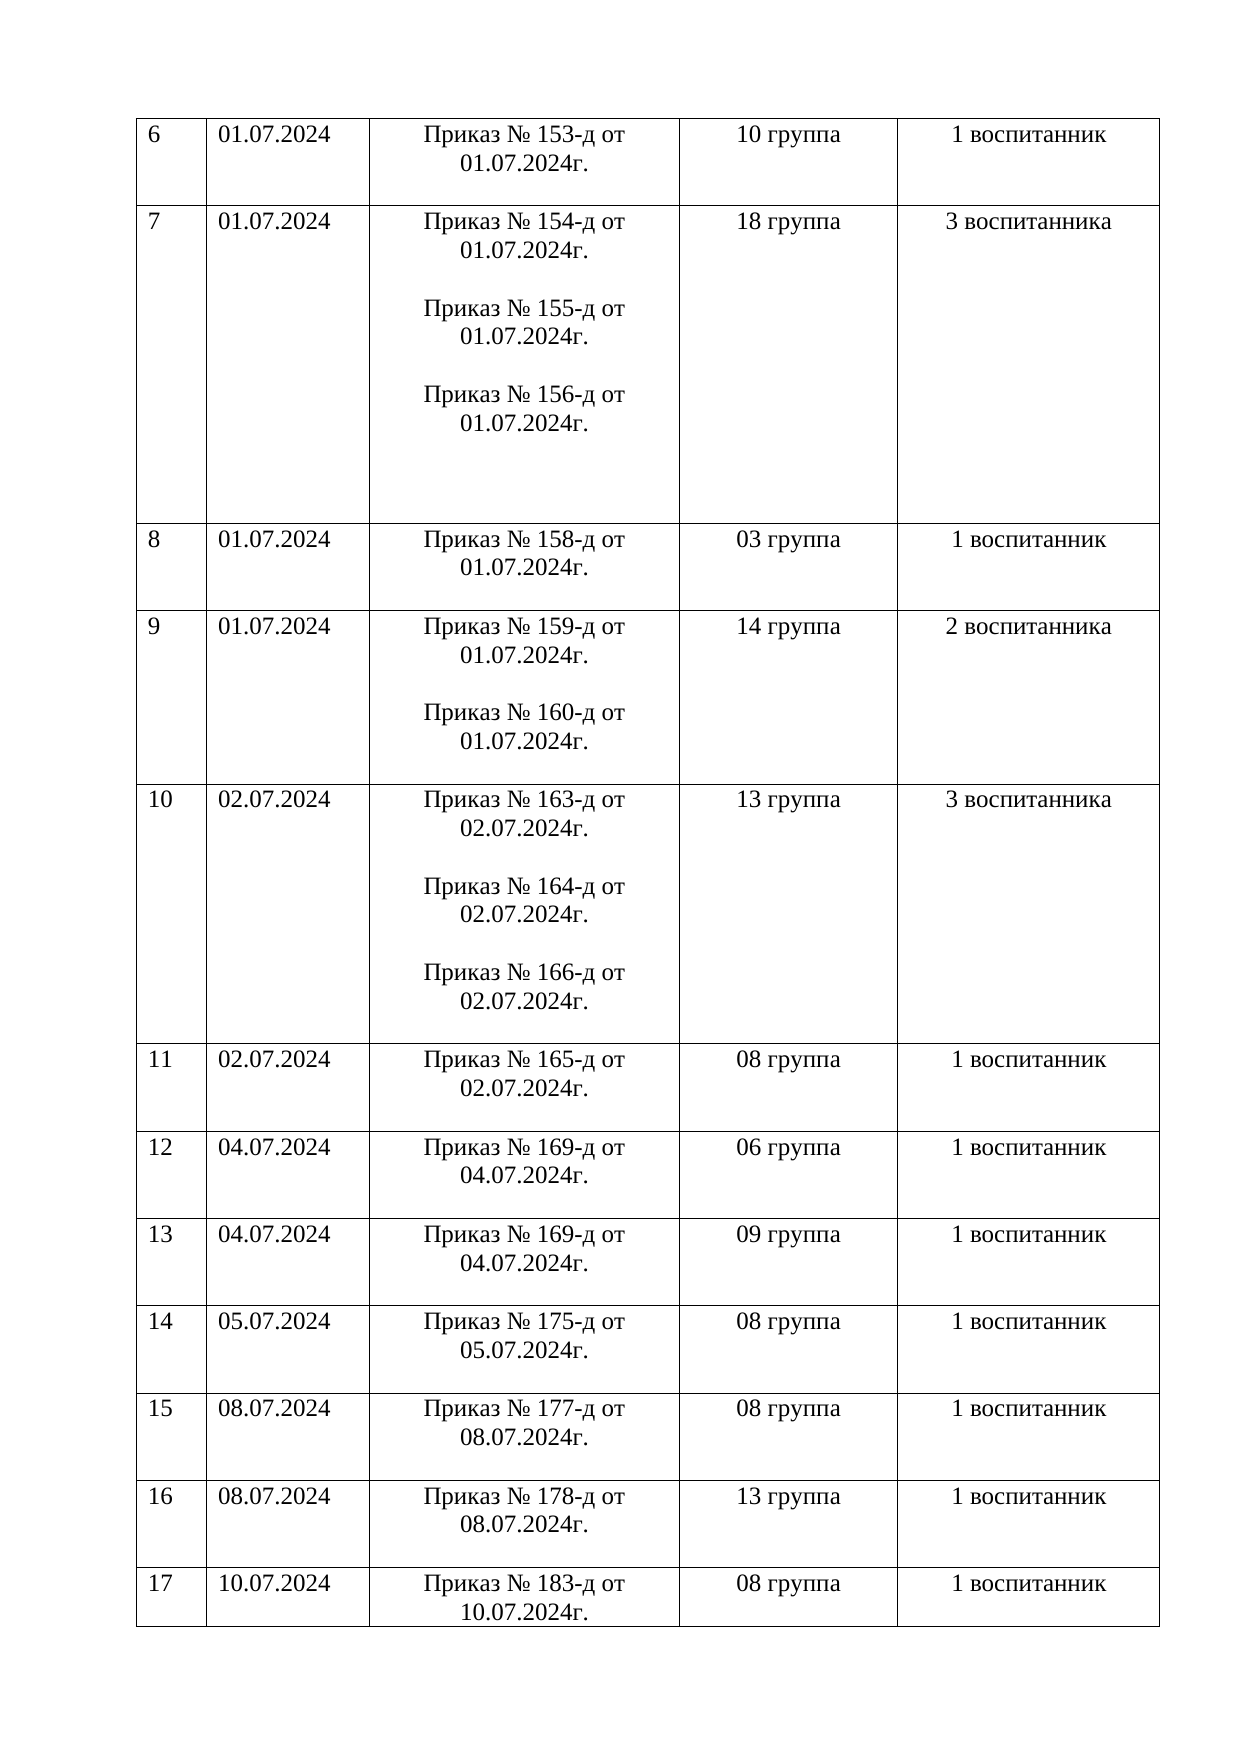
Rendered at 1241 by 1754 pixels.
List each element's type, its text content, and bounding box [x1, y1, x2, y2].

table_cell 7 [137, 206, 206, 523]
table_cell 13 [137, 1219, 206, 1305]
table_cell 1 воспитанник [898, 1219, 1159, 1305]
table_cell 1 воспитанник [898, 1306, 1159, 1392]
table_cell 1 воспитанник [898, 1044, 1159, 1131]
table_cell 8 [137, 524, 206, 610]
table_cell Приказ № 154-д от 01.07.2024г. Приказ № 155-д от 01.07.2024г. Приказ № 156-д от 01.07.2024г. [370, 206, 679, 523]
table_cell 14 группа [680, 611, 897, 783]
table_cell 3 воспитанника [898, 785, 1159, 1043]
table_cell 17 [137, 1568, 206, 1626]
table_cell 03 группа [680, 524, 897, 610]
table_cell 2 воспитанника [898, 611, 1159, 783]
table_cell 04.07.2024 [207, 1132, 369, 1218]
table_cell 08 группа [680, 1568, 897, 1626]
table_cell Приказ № 175-д от 05.07.2024г. [370, 1306, 679, 1392]
table_cell 18 группа [680, 206, 897, 523]
table_cell 09 группа [680, 1219, 897, 1305]
table_cell 1 воспитанник [898, 524, 1159, 610]
table_cell 9 [137, 611, 206, 783]
table_cell Приказ № 165-д от 02.07.2024г. [370, 1044, 679, 1131]
table_cell Приказ № 159-д от 01.07.2024г. Приказ № 160-д от 01.07.2024г. [370, 611, 679, 783]
table_cell 01.07.2024 [207, 206, 369, 523]
table_cell 1 воспитанник [898, 119, 1159, 205]
table_cell 01.07.2024 [207, 524, 369, 610]
table_cell 08.07.2024 [207, 1394, 369, 1480]
table_cell 02.07.2024 [207, 1044, 369, 1131]
table_cell 13 группа [680, 1481, 897, 1567]
table_cell Приказ № 158-д от 01.07.2024г. [370, 524, 679, 610]
table_cell 01.07.2024 [207, 119, 369, 205]
table_cell 1 воспитанник [898, 1394, 1159, 1480]
table_cell Приказ № 169-д от 04.07.2024г. [370, 1219, 679, 1305]
table_cell 11 [137, 1044, 206, 1131]
table_cell 1 воспитанник [898, 1568, 1159, 1626]
table_cell 04.07.2024 [207, 1219, 369, 1305]
table_cell Приказ № 177-д от 08.07.2024г. [370, 1394, 679, 1480]
table_cell 10 группа [680, 119, 897, 205]
table_cell Приказ № 163-д от 02.07.2024г. Приказ № 164-д от 02.07.2024г. Приказ № 166-д от 02.07.2024г. [370, 785, 679, 1043]
table_cell 08 группа [680, 1394, 897, 1480]
table_cell Приказ № 169-д от 04.07.2024г. [370, 1132, 679, 1218]
table_cell 1 воспитанник [898, 1481, 1159, 1567]
table_cell 3 воспитанника [898, 206, 1159, 523]
table_cell 08 группа [680, 1044, 897, 1131]
table_cell 14 [137, 1306, 206, 1392]
table_cell 1 воспитанник [898, 1132, 1159, 1218]
table_cell 15 [137, 1394, 206, 1480]
table_cell 01.07.2024 [207, 611, 369, 783]
table_cell 10.07.2024 [207, 1568, 369, 1626]
table_cell 16 [137, 1481, 206, 1567]
table_cell Приказ № 153-д от 01.07.2024г. [370, 119, 679, 205]
table_cell Приказ № 178-д от 08.07.2024г. [370, 1481, 679, 1567]
table_cell 02.07.2024 [207, 785, 369, 1043]
table_cell 08.07.2024 [207, 1481, 369, 1567]
table_cell 10 [137, 785, 206, 1043]
table_cell 08 группа [680, 1306, 897, 1392]
table_cell 6 [137, 119, 206, 205]
table_cell 05.07.2024 [207, 1306, 369, 1392]
table_cell 12 [137, 1132, 206, 1218]
table_cell 13 группа [680, 785, 897, 1043]
table_cell 06 группа [680, 1132, 897, 1218]
table_cell Приказ № 183-д от 10.07.2024г. [370, 1568, 679, 1626]
